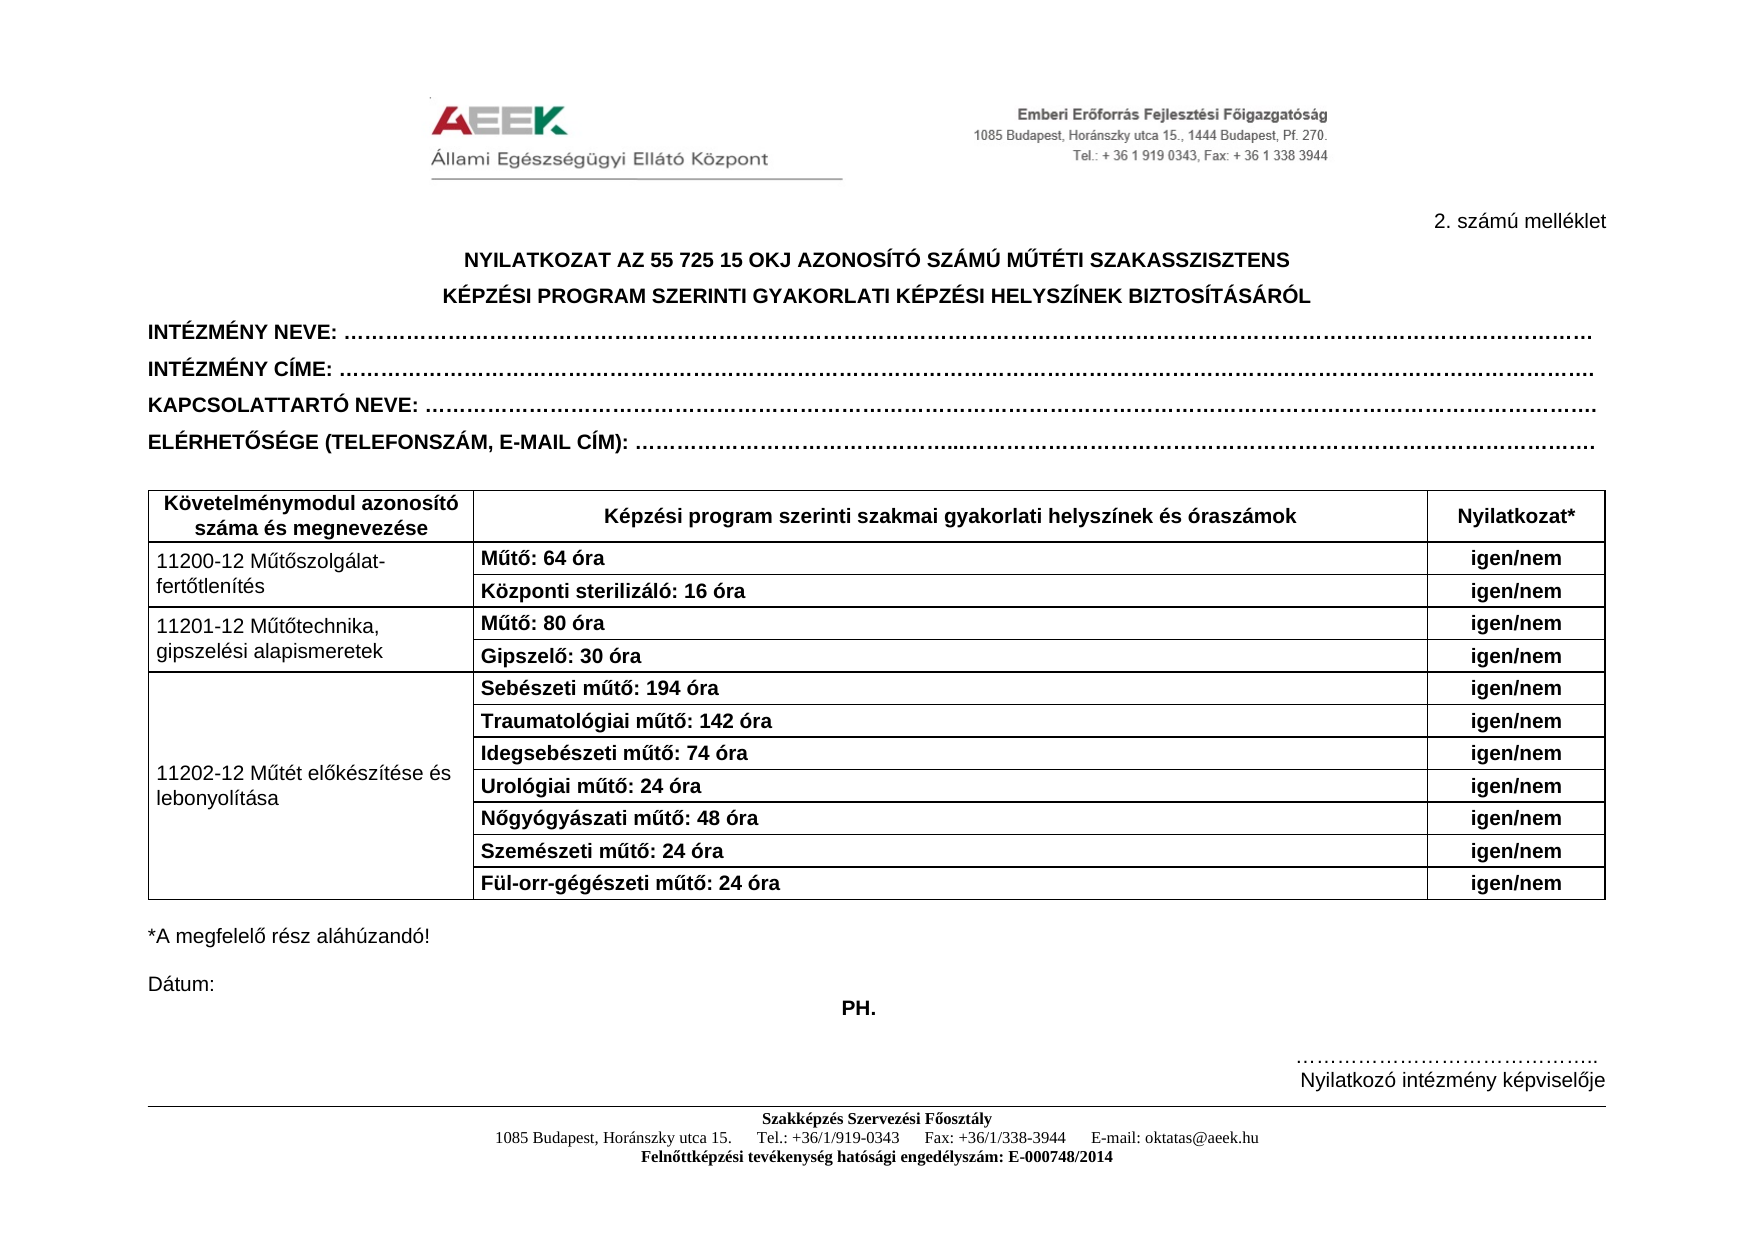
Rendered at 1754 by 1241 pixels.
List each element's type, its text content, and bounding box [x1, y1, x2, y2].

table_cell igen/nem [1428, 770, 1604, 801]
table_cell Szemészeti műtő: 24 óra [474, 835, 1427, 866]
table_cell Gipszelő: 30 óra [474, 640, 1427, 671]
table_cell igen/nem [1428, 868, 1604, 899]
table_cell Központi sterilizáló: 16 óra [474, 575, 1427, 606]
table_cell Traumatológiai műtő: 142 óra [474, 705, 1427, 736]
table_cell igen/nem [1428, 738, 1604, 769]
table_cell Műtő: 64 óra [474, 543, 1427, 574]
table_header Képzési program szerinti szakmai gyakorlati helyszínek és óraszámok [474, 491, 1427, 541]
table_cell Nőgyógyászati műtő: 48 óra [474, 803, 1427, 834]
table_cell igen/nem [1428, 575, 1604, 606]
table_cell Fül-orr-gégészeti műtő: 24 óra [474, 868, 1427, 899]
table_cell 11200-12 Műtőszolgálat-fertőtlenítés [149, 543, 473, 606]
text képzési program szerinti GYAKORLATi képzési helyszínek biztosításáról [148, 284, 1606, 308]
text Intézmény neve: ……………………………………………………………………………………………………………………………………………………………… [148, 320, 1606, 344]
table_cell 11201-12 Műtőtechnika, gipszelési alapismeretek [149, 608, 473, 671]
table_cell igen/nem [1428, 835, 1604, 866]
text Nyilatkozó intézmény képviselője [148, 1068, 1606, 1092]
table_cell igen/nem [1428, 705, 1604, 736]
text Kapcsolattartó neve: ……………………………………………………………………………………………………………………………………………………. [148, 393, 1606, 417]
table_cell igen/nem [1428, 543, 1604, 574]
table_cell igen/nem [1428, 673, 1604, 704]
text nyilatkozat Az 55 725 15 OKJ azonosító számú műtéti szakasszisztens [148, 248, 1606, 272]
table_cell igen/nem [1428, 803, 1604, 834]
text …………………………………….. [148, 1044, 1606, 1068]
table_cell 11202-12 Műtét előkészítése és lebonyolítása [149, 673, 473, 899]
picture [405, 73, 1349, 210]
table_cell Idegsebészeti műtő: 74 óra [474, 738, 1427, 769]
table_cell igen/nem [1428, 608, 1604, 639]
text *A megfelelő rész aláhúzandó! [148, 924, 1606, 948]
text Elérhetősége (telefonszám, e-mail cím): ………………………………………...………………………………………………………………………………. [148, 429, 1606, 453]
text PH. [148, 996, 1606, 1020]
table_cell Sebészeti műtő: 194 óra [474, 673, 1427, 704]
table_header Követelménymodul azonosító száma és megnevezése [149, 491, 473, 541]
table_cell igen/nem [1428, 640, 1604, 671]
table_cell Urológiai műtő: 24 óra [474, 770, 1427, 801]
table_header Nyilatkozat* [1428, 491, 1604, 541]
table_cell Műtő: 80 óra [474, 608, 1427, 639]
text Dátum: [148, 972, 1606, 996]
text intézmény címe: ………………………………………………………………………………………………………………………………………………………………. [148, 357, 1606, 381]
